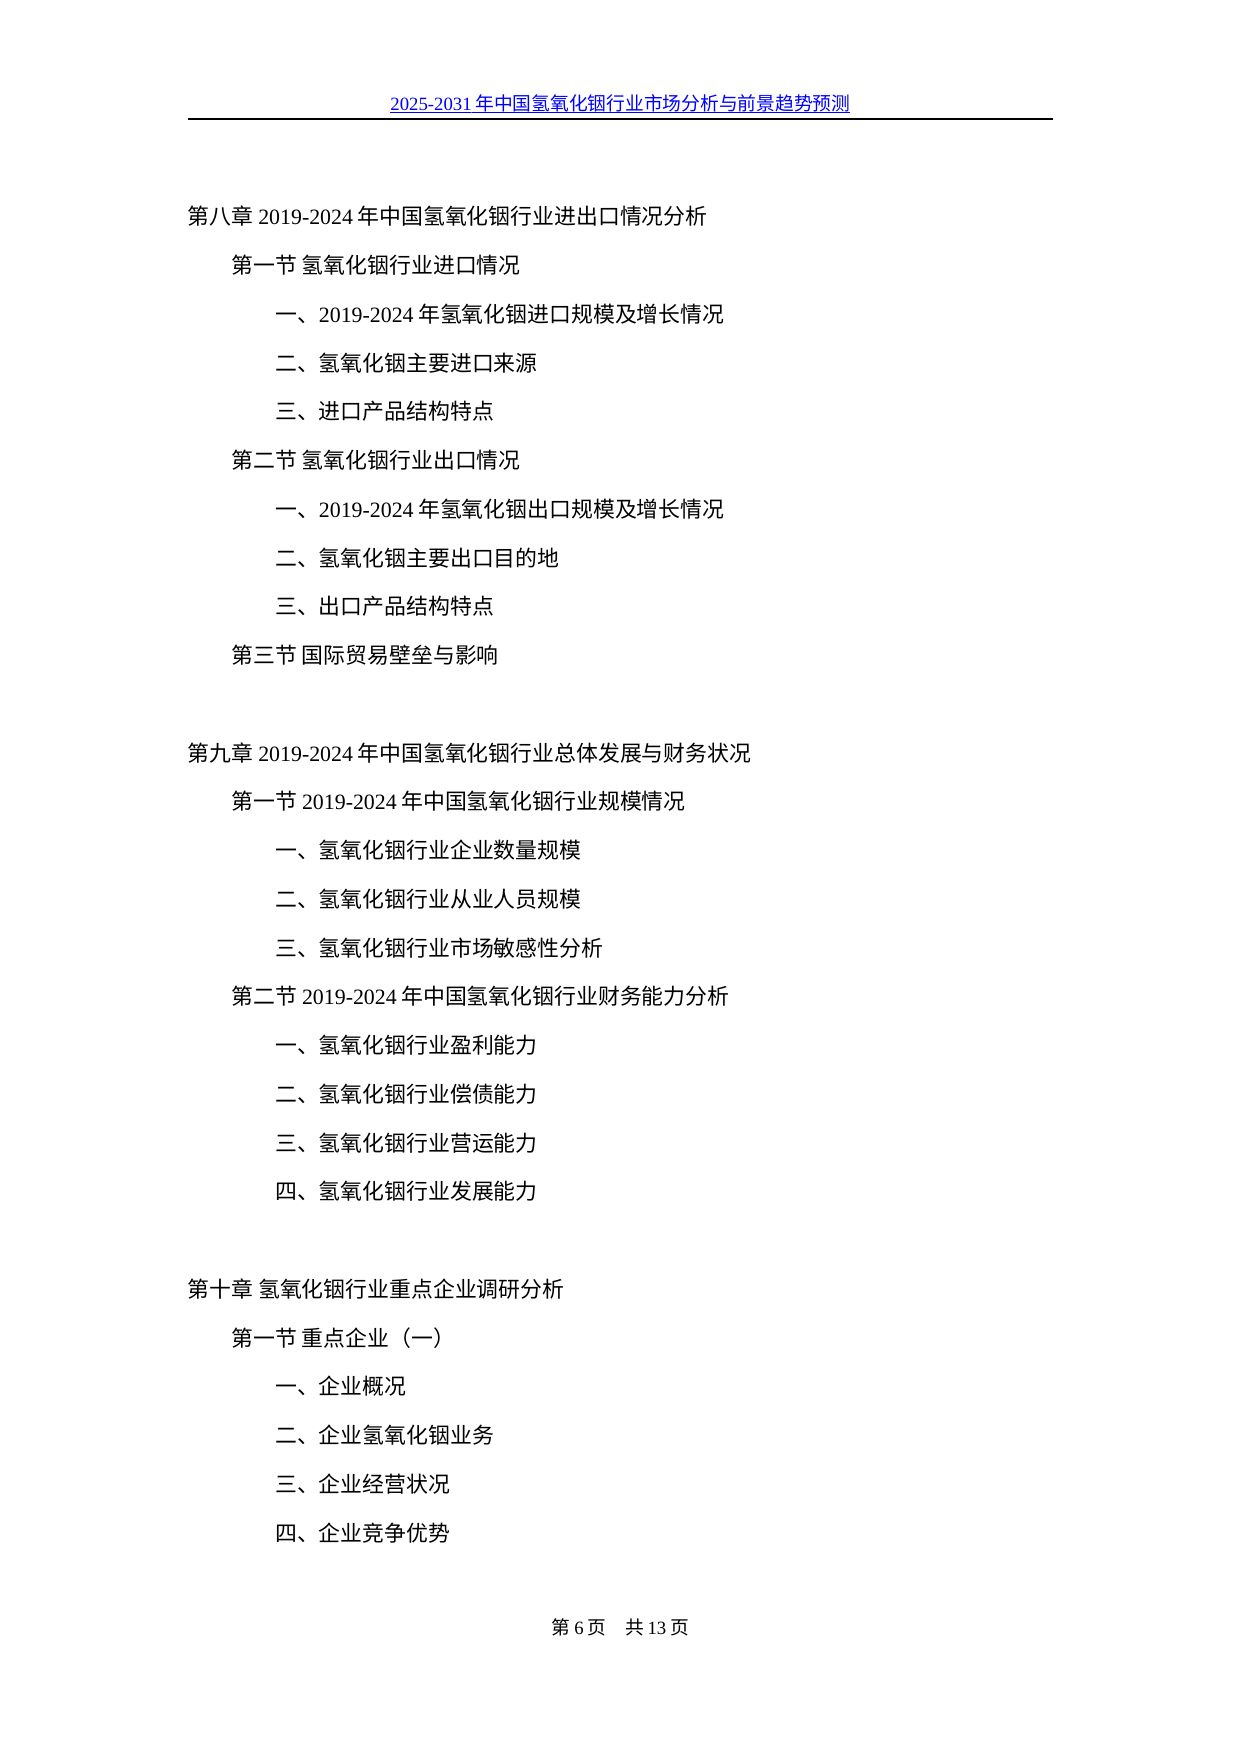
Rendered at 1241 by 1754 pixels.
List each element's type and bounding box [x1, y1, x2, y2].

text [187, 150, 1053, 1548]
